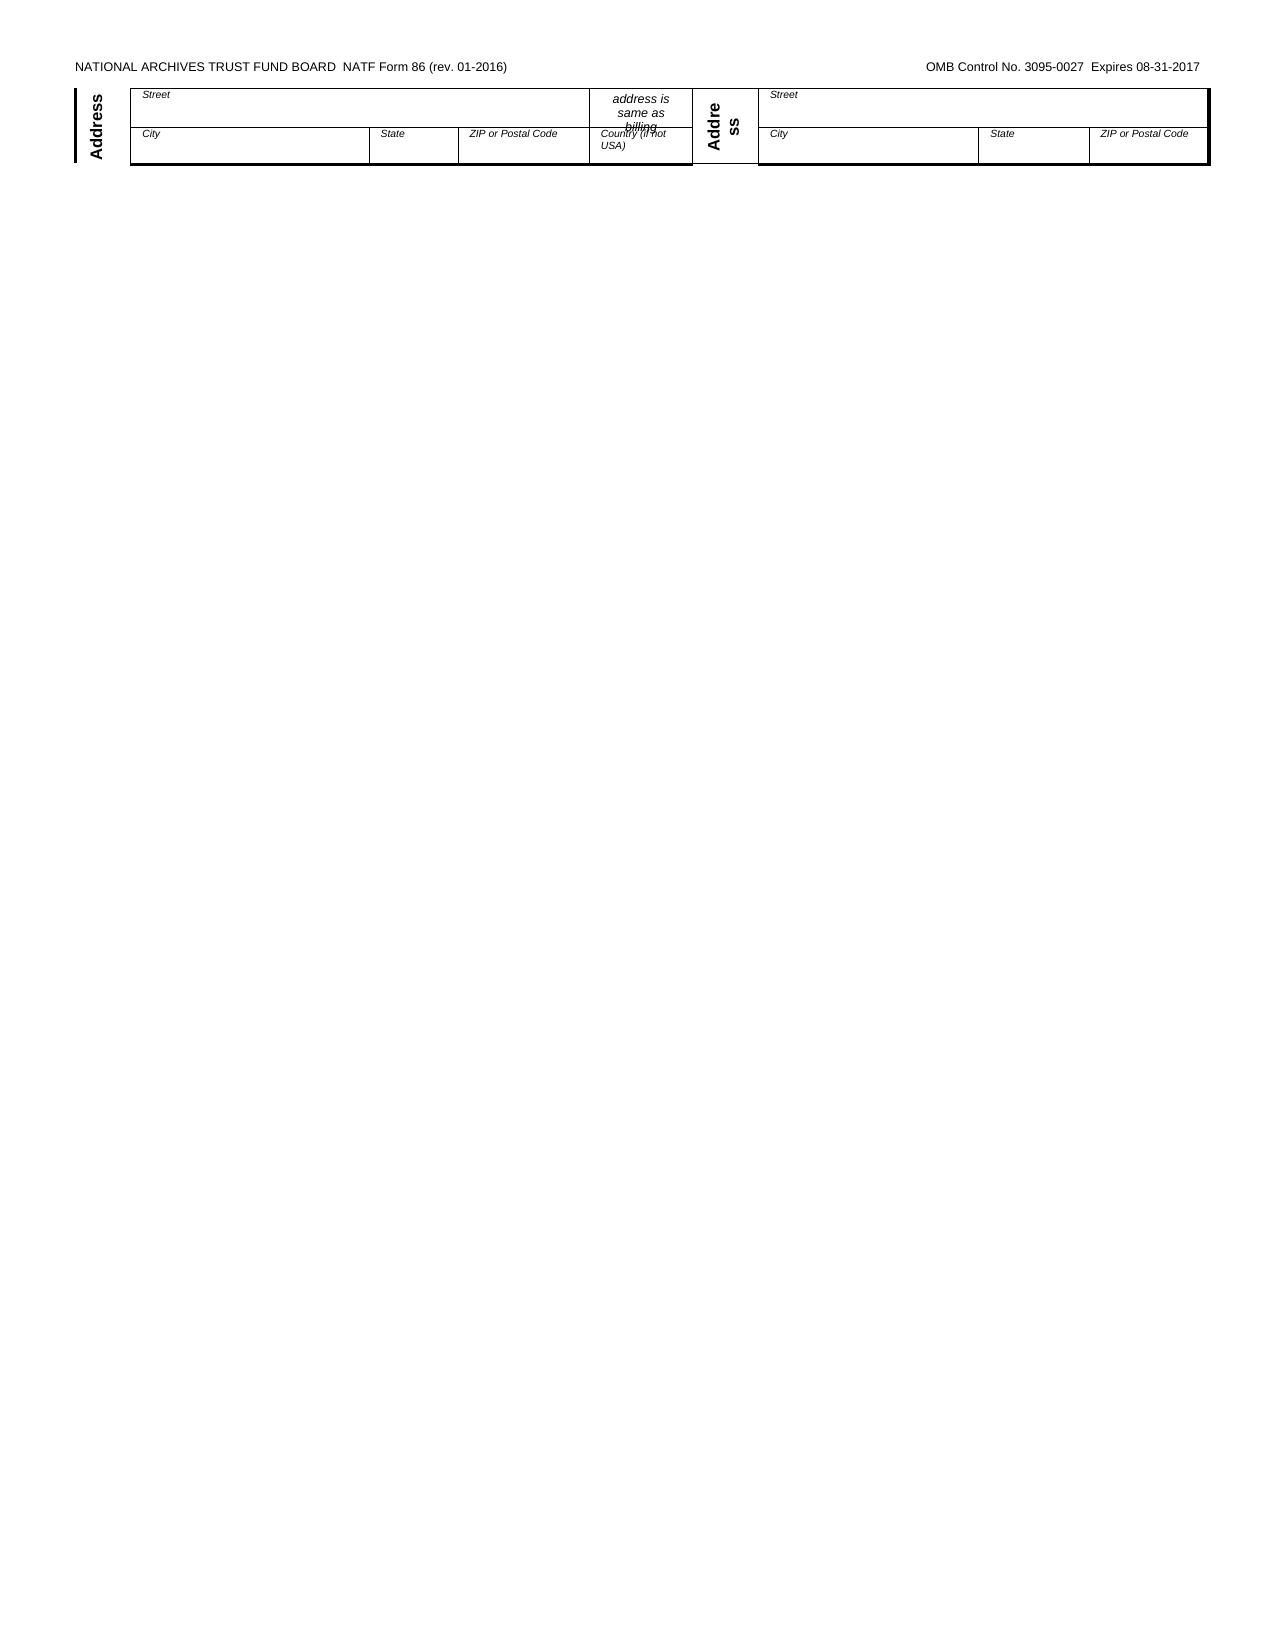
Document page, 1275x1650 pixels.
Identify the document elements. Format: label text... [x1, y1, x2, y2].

table_cell ZIP or Postal Code [1090, 128, 1207, 163]
table_cell ZIP or Postal Code [459, 128, 589, 163]
table_cell Country (if not ) [590, 128, 692, 163]
table_cell City [759, 128, 978, 163]
table_cell State [370, 128, 458, 163]
table_cell City [131, 128, 369, 163]
table_cell State [979, 128, 1089, 163]
table_cell Street [759, 89, 1207, 127]
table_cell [590, 89, 692, 127]
table_cell Street [131, 89, 589, 127]
